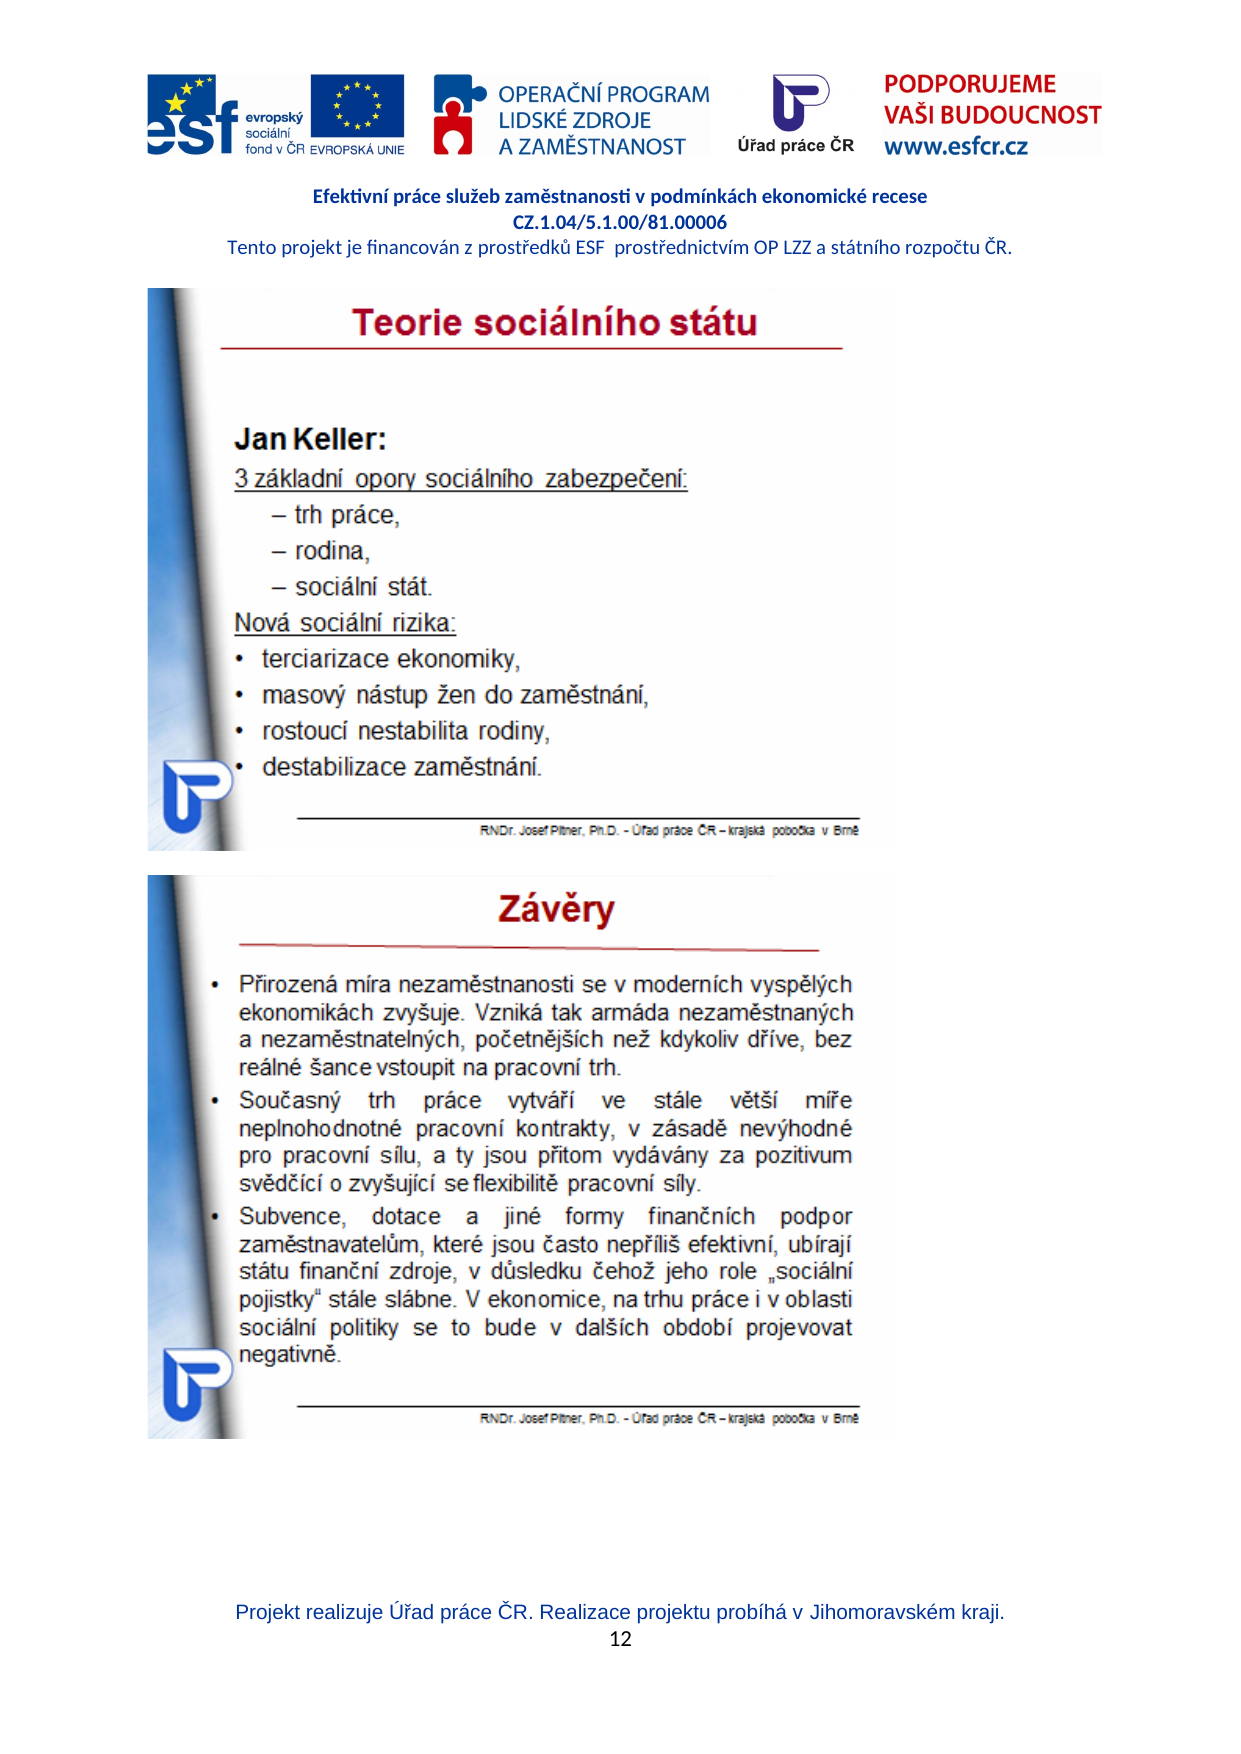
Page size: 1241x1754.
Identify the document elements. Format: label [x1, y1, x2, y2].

picture [147, 73, 1102, 156]
picture [147, 288, 898, 851]
picture [147, 875, 898, 1439]
